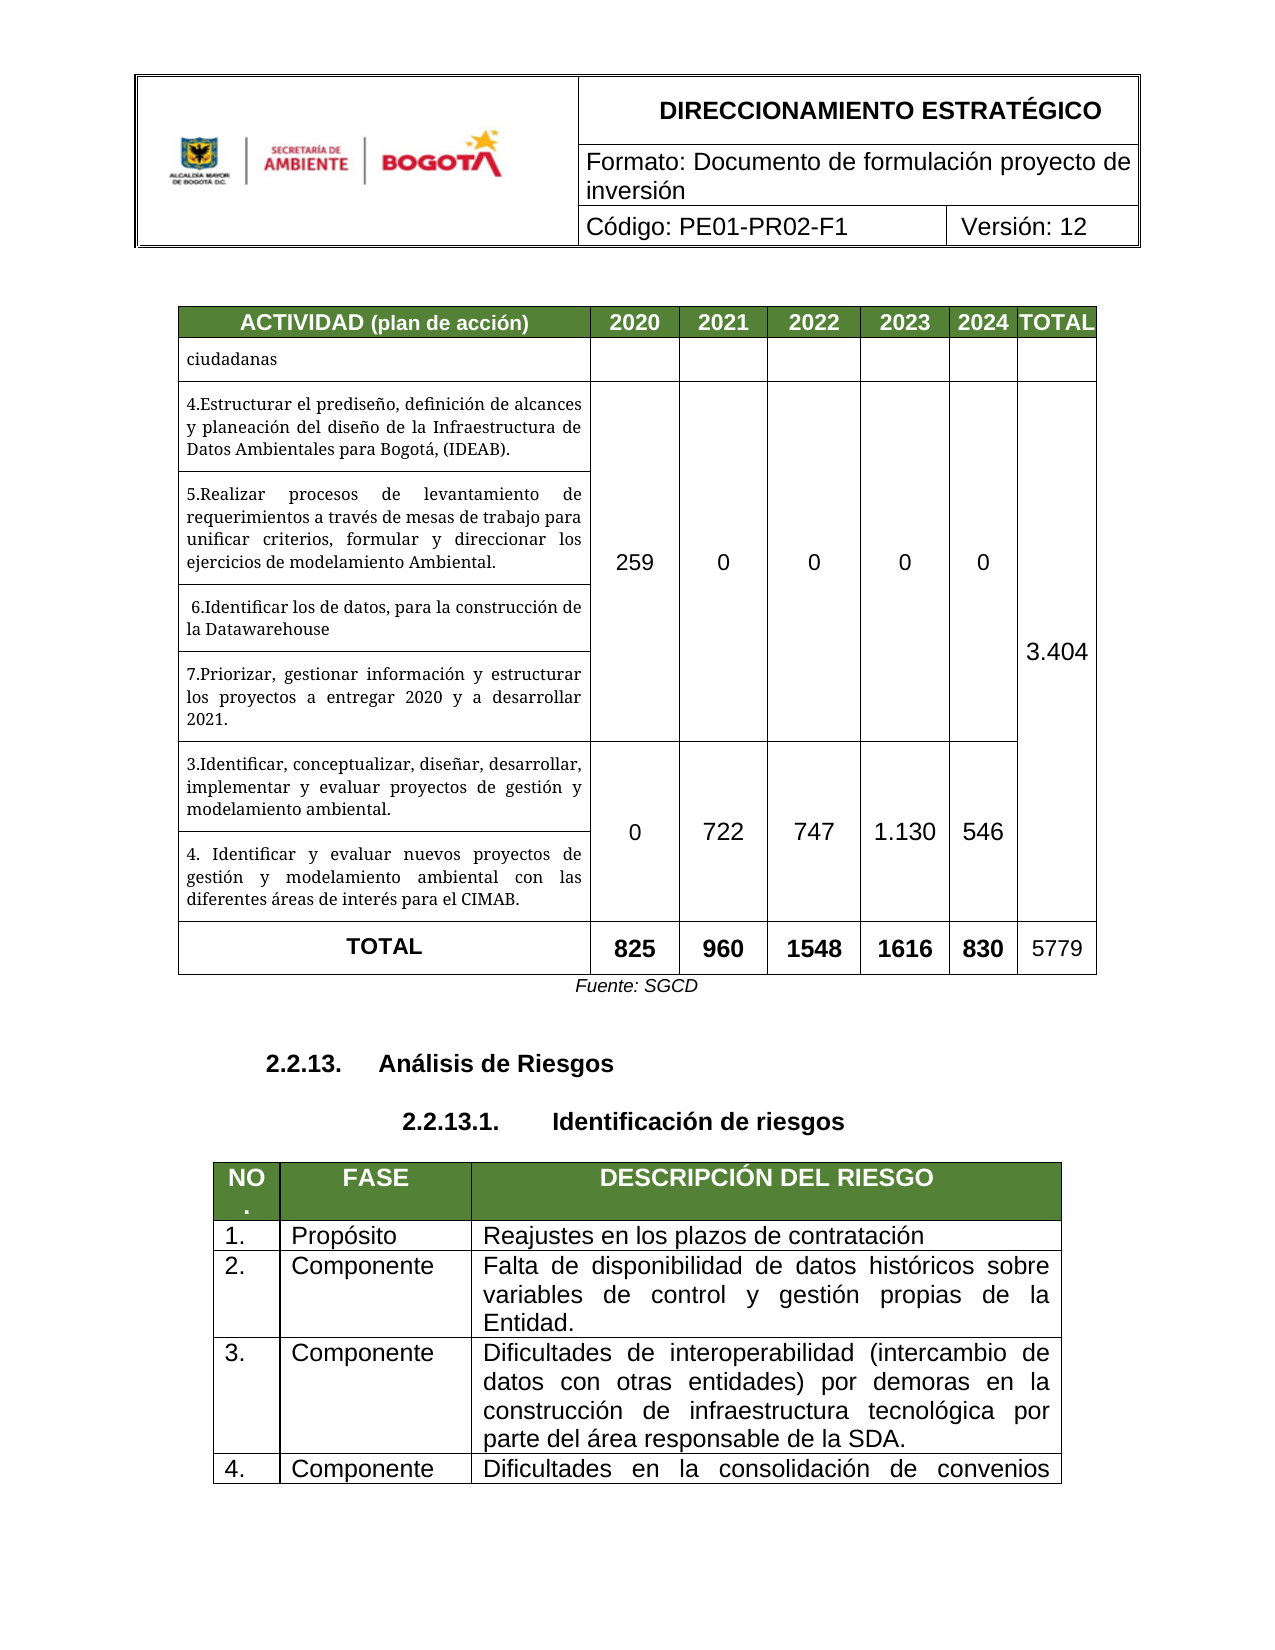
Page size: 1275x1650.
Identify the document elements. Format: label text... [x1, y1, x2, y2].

table_cell 1. [214, 1221, 279, 1250]
table_cell TOTAL [179, 922, 590, 974]
table_cell 830 [950, 922, 1017, 974]
table_cell 5.Realizar procesos de levantamiento de requerimientos a través de mesas de trabajo para unificar criterios, formular y direccionar los ejercicios de modelamiento Ambiental. [179, 472, 590, 584]
table_cell 259 [591, 382, 679, 741]
table_cell 2. [214, 1251, 279, 1337]
table_cell Componente [281, 1251, 471, 1337]
table_cell 4. [214, 1454, 279, 1483]
table_cell Dificultades de interoperabilidad (intercambio de datos con otras entidades) por demoras en la construcción de infraestructura tecnológica por parte del área responsable de la SDA. [472, 1338, 1061, 1453]
table_header DESCRIPCIÓN DEL RIESGO [472, 1163, 1061, 1220]
table_cell 1.130 [861, 742, 949, 921]
table_header 2024 [950, 307, 1017, 337]
table_cell 825 [591, 922, 679, 974]
table_cell 1616 [861, 922, 949, 974]
table_cell 7.Priorizar, gestionar información y estructurar los proyectos a entregar 2020 y a desarrollar 2021. [179, 652, 590, 741]
table_cell 722 [680, 742, 767, 921]
text Fuente: SGCD [177, 975, 1098, 996]
table_cell 546 [950, 742, 1017, 921]
table_header FASE [281, 1163, 471, 1220]
table_cell 0 [680, 382, 767, 741]
list Identificación de riesgos [402, 1106, 1098, 1135]
table_cell Componente [281, 1338, 471, 1453]
table_cell 6.Identificar los de datos, para la construcción de la Datawarehouse [179, 585, 590, 651]
table_cell 0 [950, 382, 1017, 741]
table_header 2021 [680, 307, 767, 337]
table_cell 1548 [768, 922, 860, 974]
list Análisis de Riesgos [266, 1049, 1098, 1078]
picture [143, 102, 534, 219]
table_header 2023 [861, 307, 949, 337]
table_cell 4. Identificar y evaluar nuevos proyectos de gestión y modelamiento ambiental con las diferentes áreas de interés para el CIMAB. [179, 832, 590, 921]
table_header ACTIVIDAD (plan de acción) [179, 307, 590, 337]
table_header NO. [214, 1163, 279, 1220]
table_cell Falta de disponibilidad de datos históricos sobre variables de control y gestión propias de la Entidad. [472, 1251, 1061, 1337]
table_header 2020 [591, 307, 679, 337]
table_cell 3. [214, 1338, 279, 1453]
table_cell Propósito [281, 1221, 471, 1250]
table_cell 0 [861, 382, 949, 741]
table_cell 2. Levantamiento de información, análisis y conceptualización y diseño en marco de redes ciudadanas [179, 338, 590, 381]
table_header 2022 [768, 307, 860, 337]
table_cell 960 [680, 922, 767, 974]
table_header TOTAL [1018, 307, 1096, 337]
table_cell 5779 [1018, 922, 1096, 974]
table_cell 0 [768, 382, 860, 741]
table_cell 3.Identificar, conceptualizar, diseñar, desarrollar, implementar y evaluar proyectos de gestión y modelamiento ambiental. [179, 742, 590, 831]
table_cell 0 [591, 742, 679, 921]
table_cell 4.Estructurar el prediseño, definición de alcances y planeación del diseño de la Infraestructura de Datos Ambientales para Bogotá, (IDEAB). [179, 382, 590, 471]
table_cell 3.404 [1018, 382, 1096, 921]
table_cell 747 [768, 742, 860, 921]
table_cell Componente [281, 1454, 471, 1483]
table_cell Reajustes en los plazos de contratación [472, 1221, 1061, 1250]
